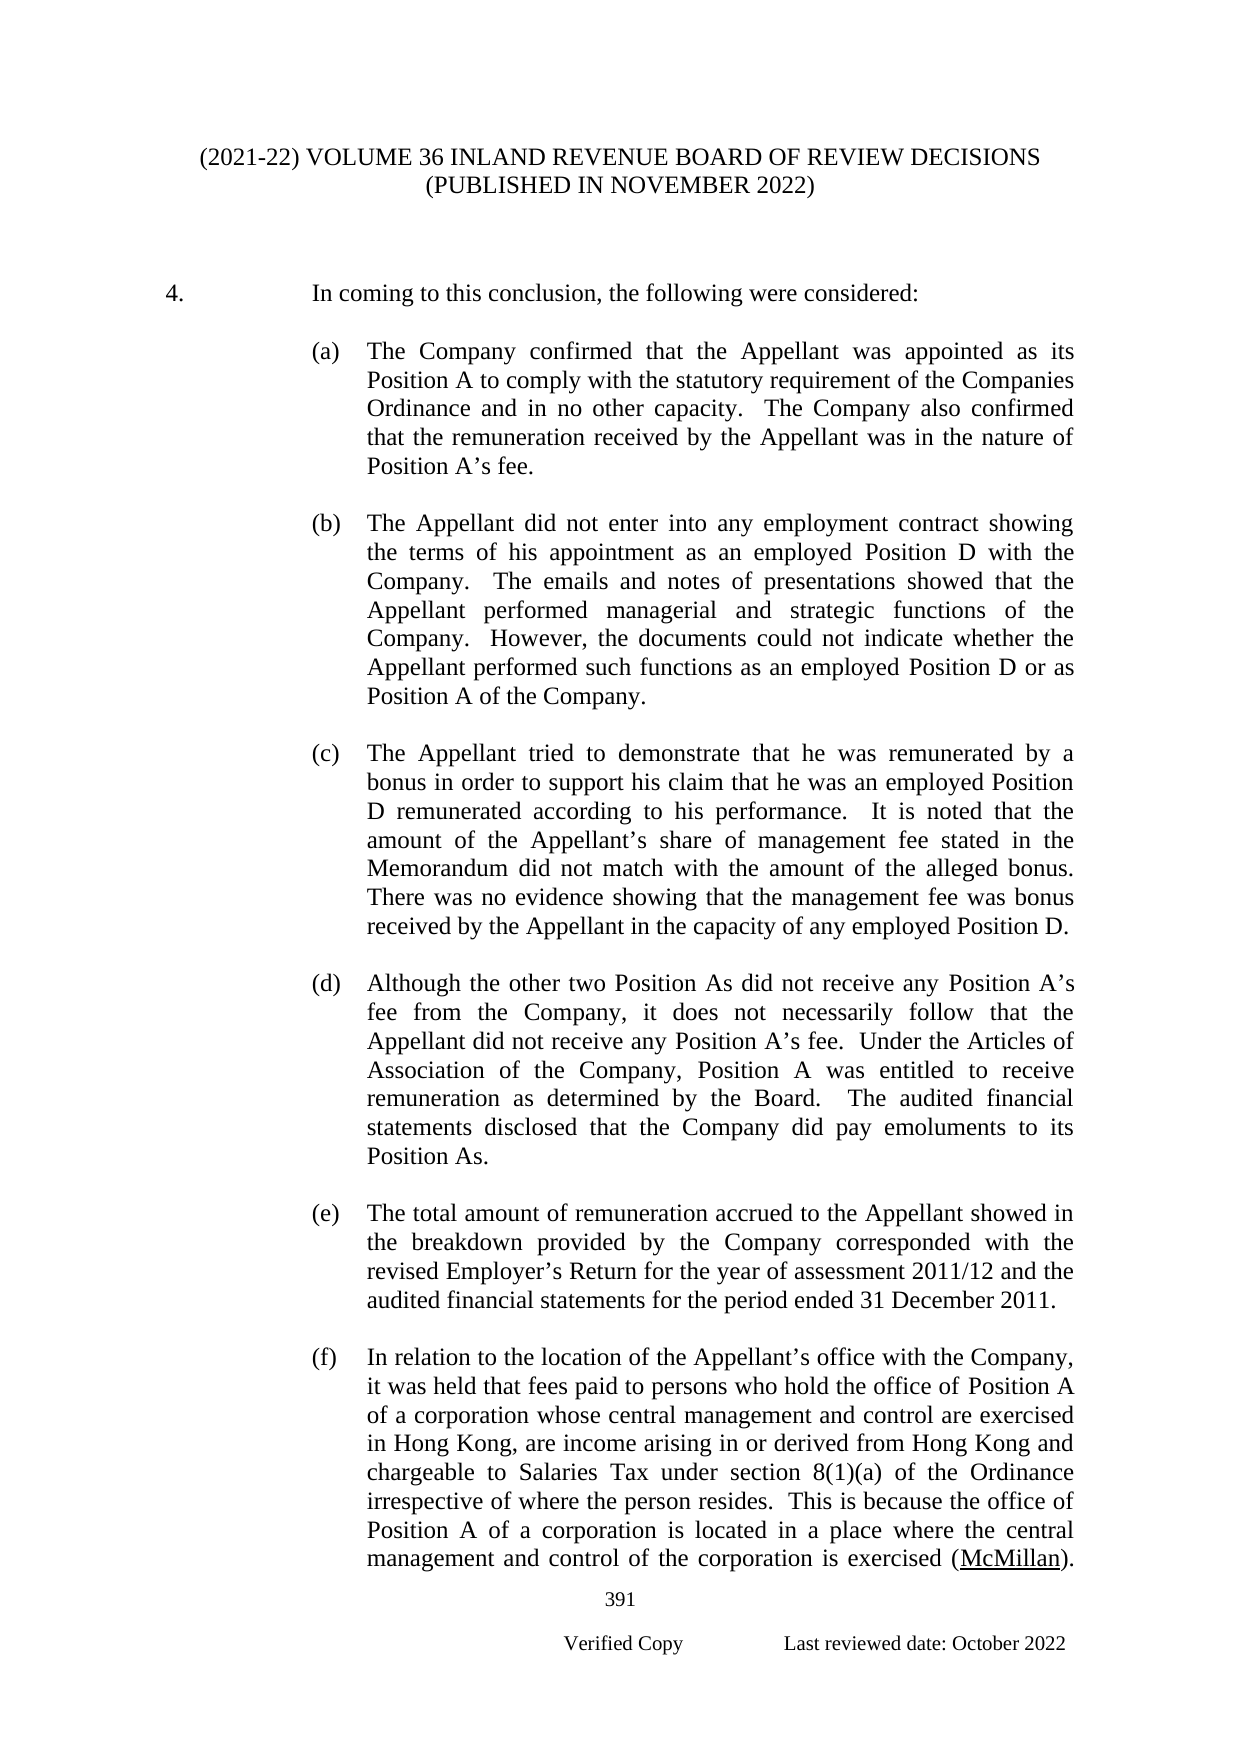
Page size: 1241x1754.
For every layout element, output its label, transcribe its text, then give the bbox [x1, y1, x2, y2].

list In coming to this conclusion, the following were considered: [165, 278, 1075, 307]
list The Company confirmed that the Appellant was appointed as its Position A to comply with the statutory requirement of the Companies Ordinance and in no other capacity. The Company also confirmed that the remuneration received by the Appellant was in the nature of Position A’s fee. [312, 336, 1075, 480]
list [312, 1342, 1075, 1572]
list The Appellant did not enter into any employment contract showing the terms of his appointment as an employed Position D with the Company. The emails and notes of presentations showed that the Appellant performed managerial and strategic functions of the Company. However, the documents could not indicate whether the Appellant performed such functions as an employed Position D or as Position A of the Company. [312, 508, 1075, 710]
list The Appellant tried to demonstrate that he was remunerated by a bonus in order to support his claim that he was an employed Position D remunerated according to his performance. It is noted that the amount of the Appellant’s share of management fee stated in the Memorandum did not match with the amount of the alleged bonus. There was no evidence showing that the management fee was bonus received by the Appellant in the capacity of any employed Position D. [312, 738, 1075, 940]
list Although the other two Position As did not receive any Position A’s fee from the Company, it does not necessarily follow that the Appellant did not receive any Position A’s fee. Under the Articles of Association of the Company, Position A was entitled to receive remuneration as determined by the Board. The audited financial statements disclosed that the Company did pay emoluments to its Position As. [312, 968, 1075, 1170]
list The total amount of remuneration accrued to the Appellant showed in the breakdown provided by the Company corresponded with the revised Employer’s Return for the year of assessment 2011/12 and the audited financial statements for the period ended 31 December 2011. [312, 1198, 1075, 1313]
